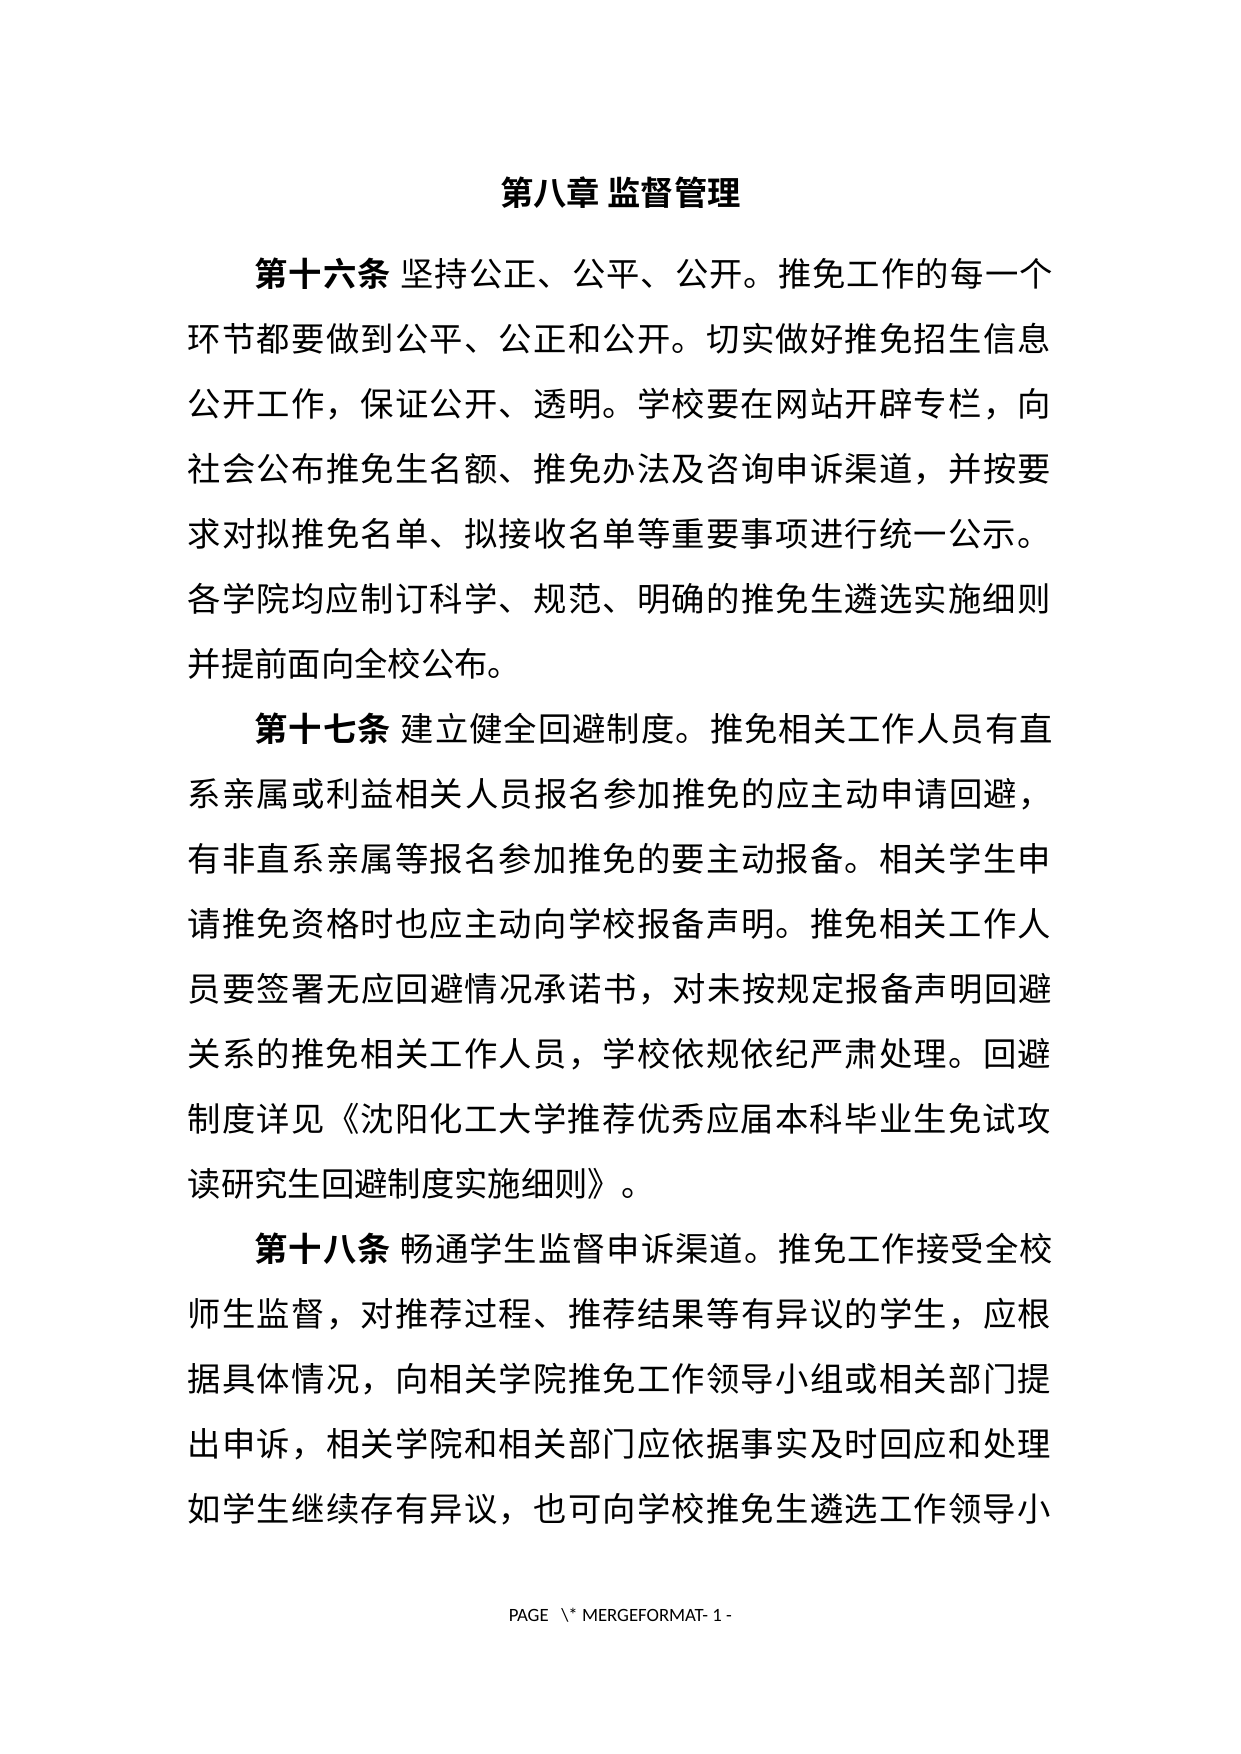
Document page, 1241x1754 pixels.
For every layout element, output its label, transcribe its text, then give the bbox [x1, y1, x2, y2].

text 第八章 监督管理 [187, 158, 1053, 223]
text 第十七条 建立健全回避制度。推免相关工作人员有直系亲属或利益相关人员报名参加推免的应主动申请回避，有非直系亲属等报名参加推免的要主动报备。相关学生申请推免资格时也应主动向学校报备声明。推免相关工作人员要签署无应回避情况承诺书，对未按规定报备声明回避关系的推免相关工作人员，学校依规依纪严肃处理。回避制度详见《沈阳化工大学推荐优秀应届本科毕业生免试攻读研究生回避制度实施细则》。 [187, 695, 1053, 1215]
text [187, 1215, 1053, 1540]
text 第十六条 坚持公正、公平、公开。推免工作的每一个环节都要做到公平、公正和公开。切实做好推免招生信息公开工作，保证公开、透明。学校要在网站开辟专栏，向社会公布推免生名额、推免办法及咨询申诉渠道，并按要求对拟推免名单、拟接收名单等重要事项进行统一公示。各学院均应制订科学、规范、明确的推免生遴选实施细则，并提前面向全校公布。 [187, 240, 1053, 695]
